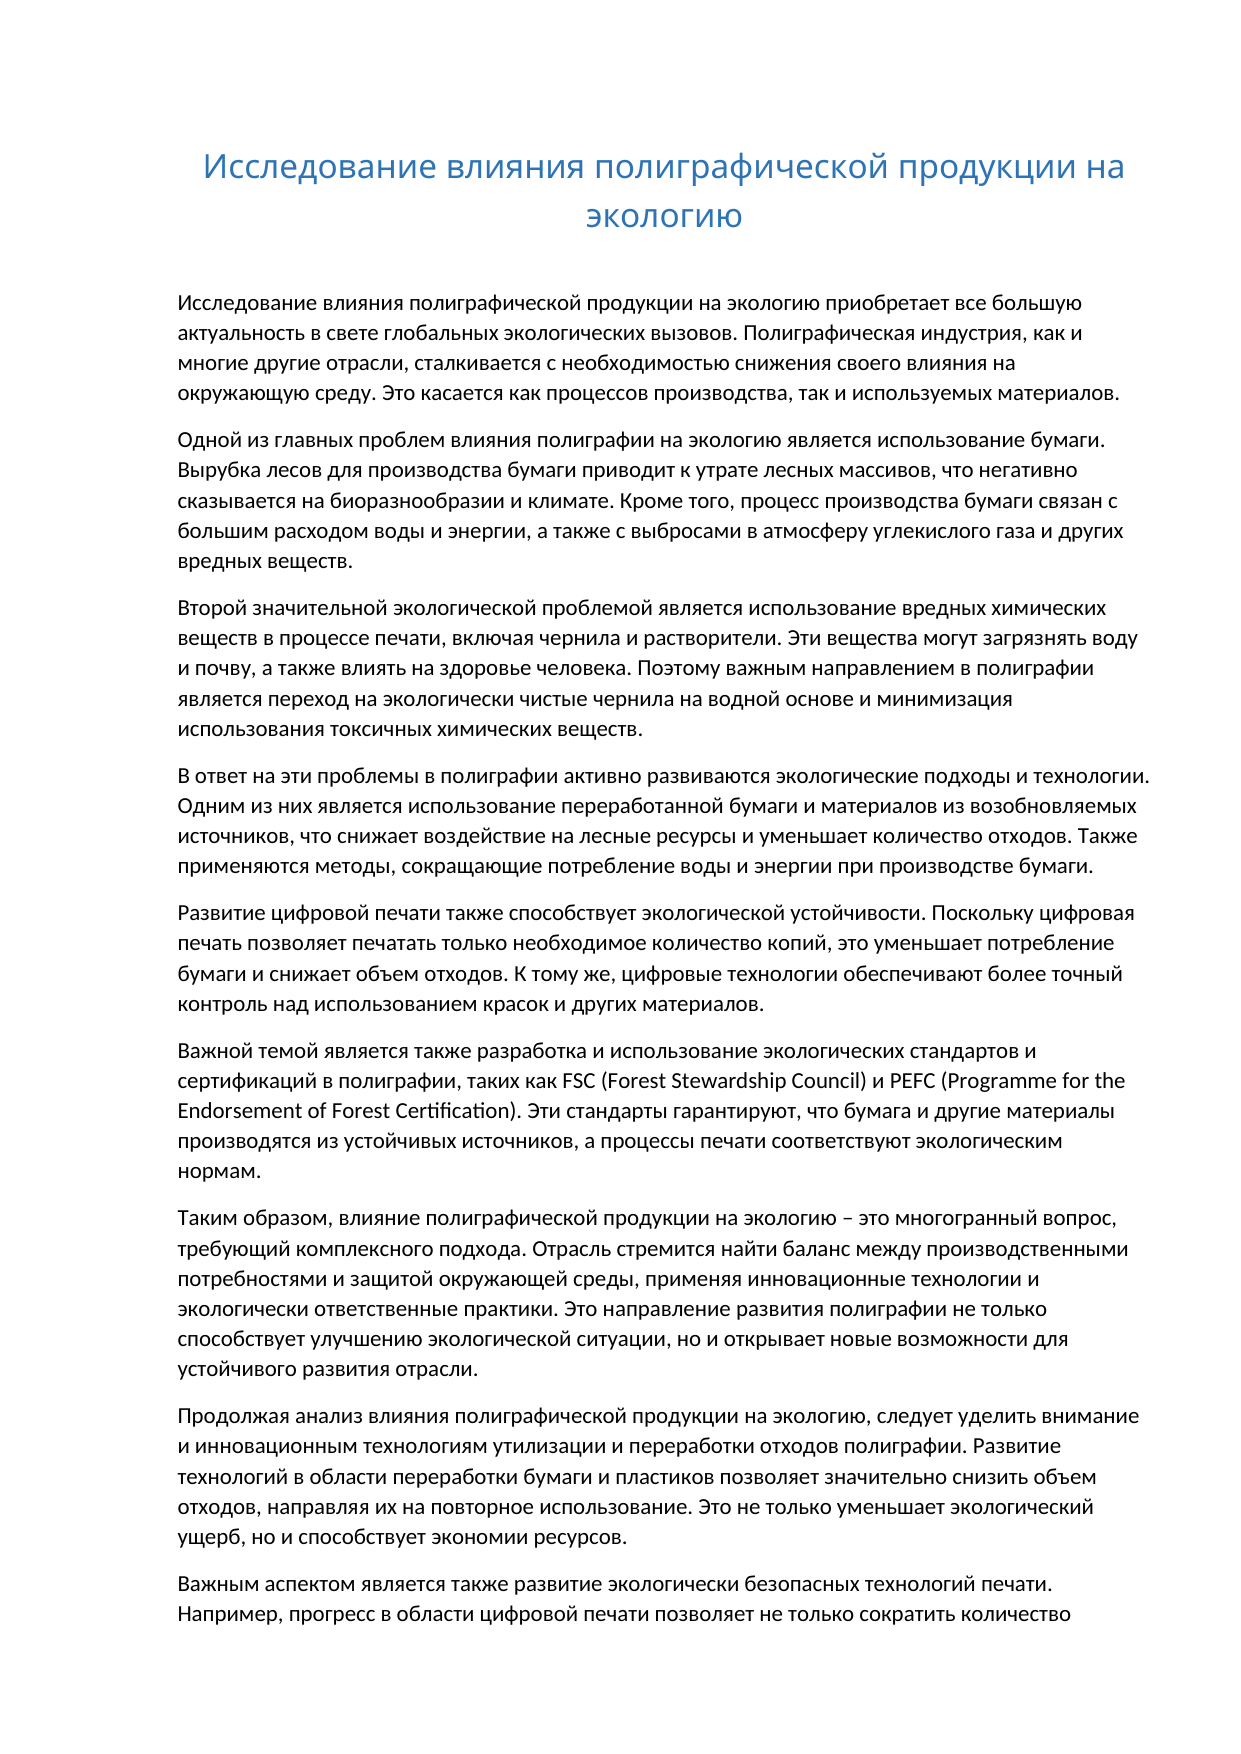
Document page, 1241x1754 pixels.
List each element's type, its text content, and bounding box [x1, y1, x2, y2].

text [177, 1569, 1152, 1627]
text В ответ на эти проблемы в полиграфии активно развиваются экологические подходы и технологии. Одним из них является использование переработанной бумаги и материалов из возобновляемых источников, что снижает воздействие на лесные ресурсы и уменьшает количество отходов. Также применяются методы, сокращающие потребление воды и энергии при производстве бумаги. [177, 761, 1152, 879]
text Второй значительной экологической проблемой является использование вредных химических веществ в процессе печати, включая чернила и растворители. Эти вещества могут загрязнять воду и почву, а также влиять на здоровье человека. Поэтому важным направлением в полиграфии является переход на экологически чистые чернила на водной основе и минимизация использования токсичных химических веществ. [177, 593, 1152, 742]
text Исследование влияния полиграфической продукции на экологию приобретает все большую актуальность в свете глобальных экологических вызовов. Полиграфическая индустрия, как и многие другие отрасли, сталкивается с необходимостью снижения своего влияния на окружающую среду. Это касается как процессов производства, так и используемых материалов. [177, 288, 1152, 407]
text Таким образом, влияние полиграфической продукции на экологию – это многогранный вопрос, требующий комплексного подхода. Отрасль стремится найти баланс между производственными потребностями и защитой окружающей среды, применяя инновационные технологии и экологически ответственные практики. Это направление развития полиграфии не только способствует улучшению экологической ситуации, но и открывает новые возможности для устойчивого развития отрасли. [177, 1203, 1152, 1383]
text Одной из главных проблем влияния полиграфии на экологию является использование бумаги. Вырубка лесов для производства бумаги приводит к утрате лесных массивов, что негативно сказывается на биоразнообразии и климате. Кроме того, процесс производства бумаги связан с большим расходом воды и энергии, а также с выбросами в атмосферу углекислого газа и других вредных веществ. [177, 425, 1152, 574]
text Развитие цифровой печати также способствует экологической устойчивости. Поскольку цифровая печать позволяет печатать только необходимое количество копий, это уменьшает потребление бумаги и снижает объем отходов. К тому же, цифровые технологии обеспечивают более точный контроль над использованием красок и других материалов. [177, 898, 1152, 1017]
text Важной темой является также разработка и использование экологических стандартов и сертификаций в полиграфии, таких как FSC (Forest Stewardship Council) и PEFC (Programme for the Endorsement of Forest Certification). Эти стандарты гарантируют, что бумага и другие материалы производятся из устойчивых источников, а процессы печати соответствуют экологическим нормам. [177, 1036, 1152, 1185]
subtitle Исследование влияния полиграфической продукции на экологию [177, 143, 1152, 237]
text Продолжая анализ влияния полиграфической продукции на экологию, следует уделить внимание и инновационным технологиям утилизации и переработки отходов полиграфии. Развитие технологий в области переработки бумаги и пластиков позволяет значительно снизить объем отходов, направляя их на повторное использование. Это не только уменьшает экологический ущерб, но и способствует экономии ресурсов. [177, 1401, 1152, 1550]
